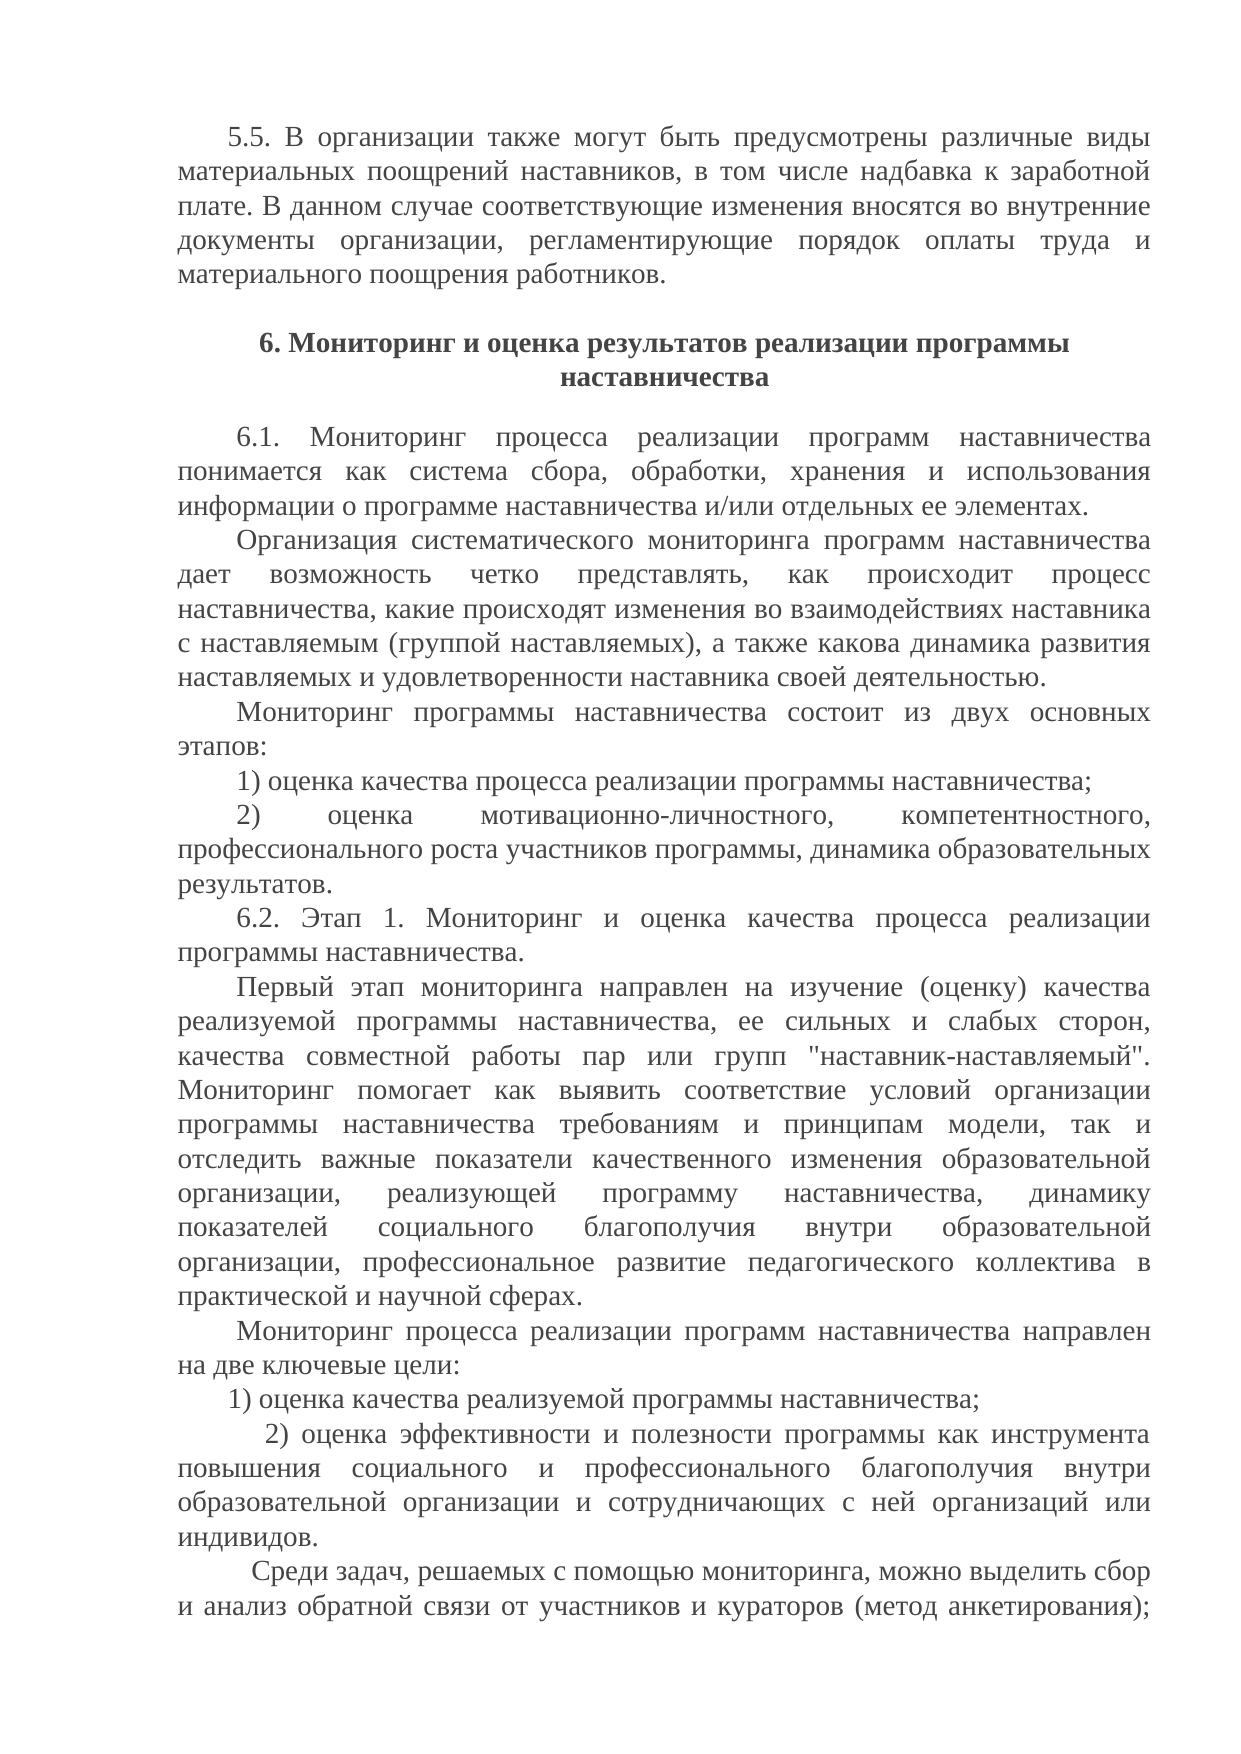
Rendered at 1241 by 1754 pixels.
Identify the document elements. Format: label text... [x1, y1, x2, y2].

text Мониторинг процесса реализации программ наставничества направлен на две ключевые цели: [177, 1312, 1152, 1381]
text Организация систематического мониторинга программ наставничества дает возможность четко представлять, как происходит процесс наставничества, какие происходят изменения во взаимодействиях наставника с наставляемым (группой наставляемых), а также какова динамика развития наставляемых и удовлетворенности наставника своей деятельностью. [177, 521, 1152, 693]
text 1) оценка качества реализуемой программы наставничества; [177, 1381, 1152, 1415]
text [177, 1552, 1152, 1621]
text 6. Мониторинг и оценка результатов реализации программы наставничества [177, 324, 1152, 393]
text 2) оценка эффективности и полезности программы как инструмента повышения социального и профессионального благополучия внутри образовательной организации и сотрудничающих с ней организаций или индивидов. [177, 1415, 1152, 1552]
text Первый этап мониторинга направлен на изучение (оценку) качества реализуемой программы наставничества, ее сильных и слабых сторон, качества совместной работы пар или групп "наставник-наставляемый". Мониторинг помогает как выявить соответствие условий организации программы наставничества требованиям и принципам модели, так и отследить важные показатели качественного изменения образовательной организации, реализующей программу наставничества, динамику показателей социального благополучия внутри образовательной организации, профессиональное развитие педагогического коллектива в практической и научной сферах. [177, 968, 1152, 1312]
text 1) оценка качества процесса реализации программы наставничества; [177, 762, 1152, 796]
text 2) оценка мотивационно-личностного, компетентностного, профессионального роста участников программы, динамика образовательных результатов. [177, 796, 1152, 899]
text 6.1. Мониторинг процесса реализации программ наставничества понимается как система сбора, обработки, хранения и использования информации о программе наставничества и/или отдельных ее элементах. [177, 418, 1152, 521]
text 5.5. В организации также могут быть предусмотрены различные виды материальных поощрений наставников, в том числе надбавка к заработной плате. В данном случае соответствующие изменения вносятся во внутренние документы организации, регламентирующие порядок оплаты труда и материального поощрения работников. [177, 118, 1152, 290]
text 6.2. Этап 1. Мониторинг и оценка качества процесса реализации программы наставничества. [177, 899, 1152, 968]
text Мониторинг программы наставничества состоит из двух основных этапов: [177, 693, 1152, 762]
